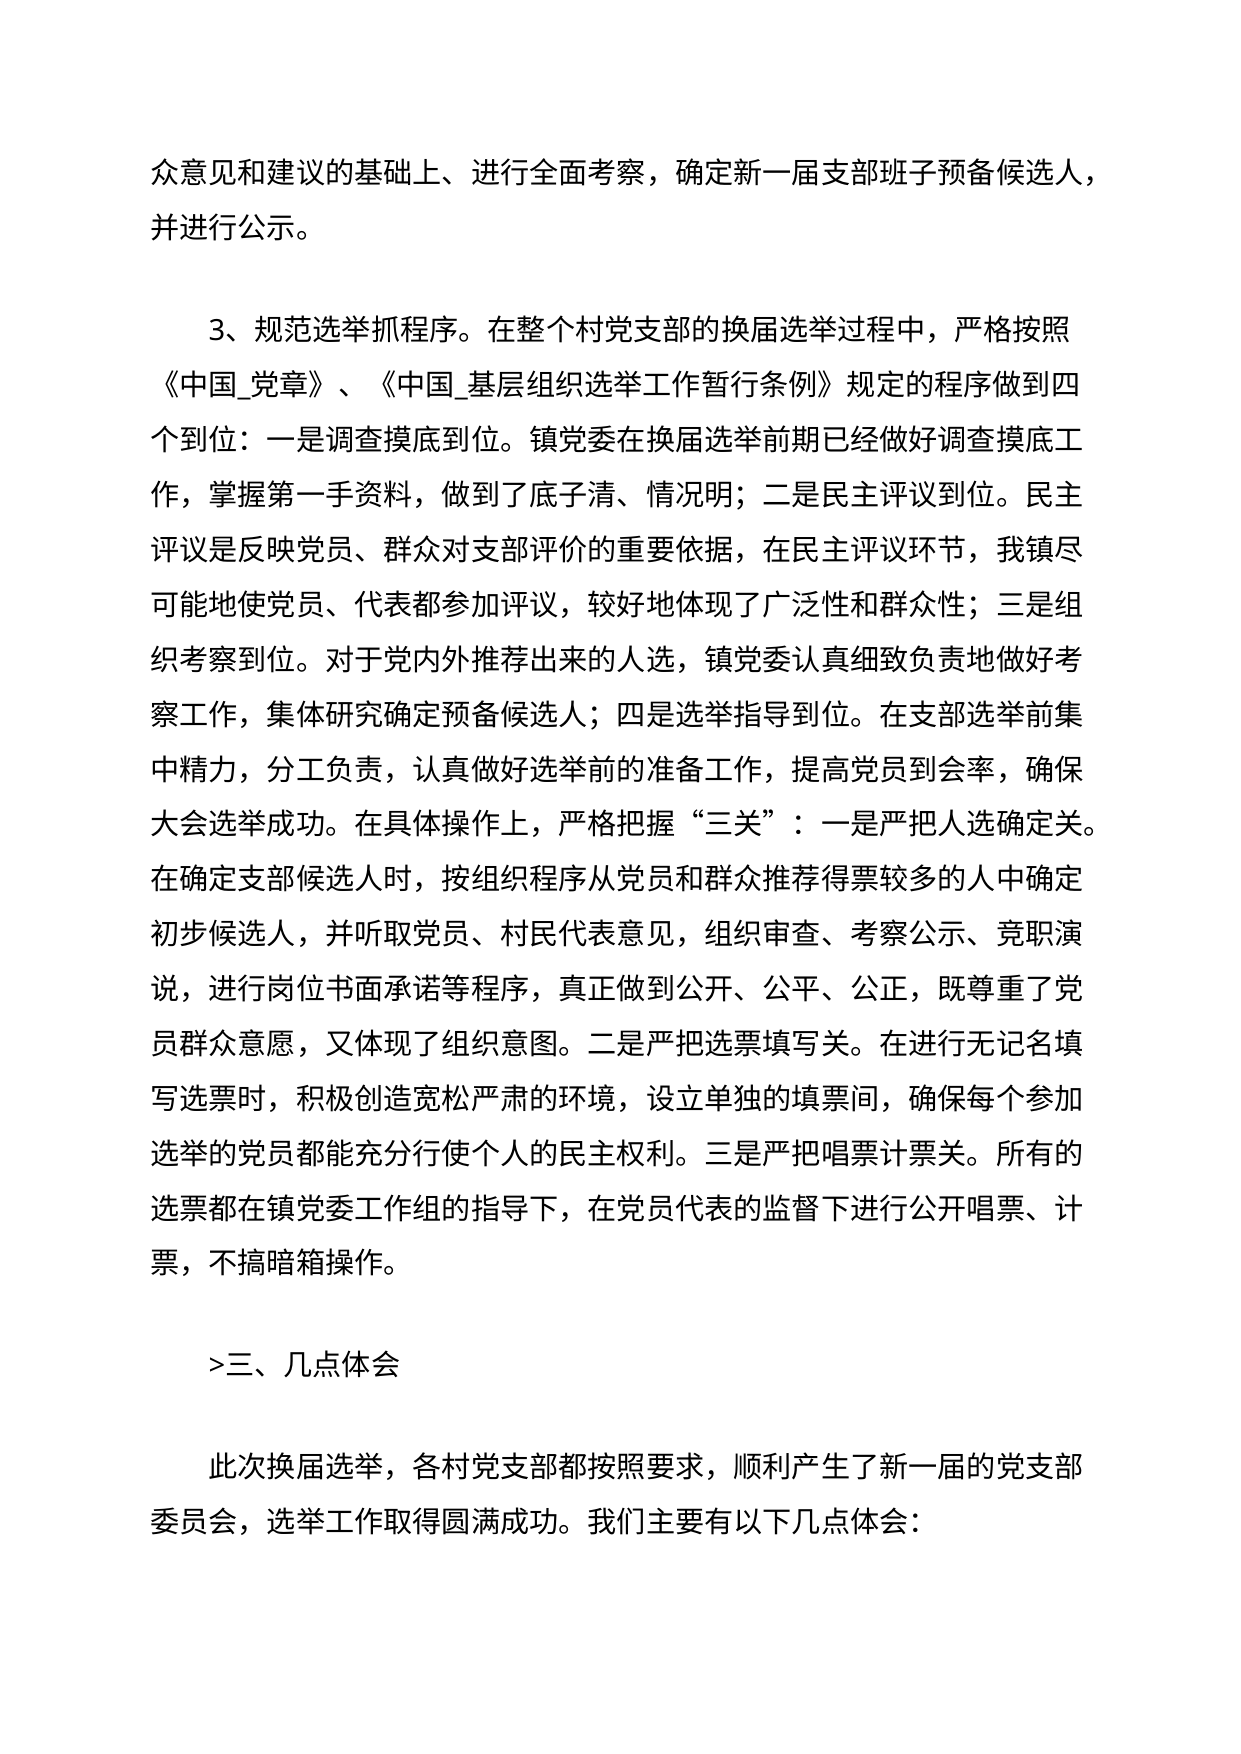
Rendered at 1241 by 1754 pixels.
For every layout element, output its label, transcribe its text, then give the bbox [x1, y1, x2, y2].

text 3、规范选举抓程序。在整个村党支部的换届选举过程中，严格按照《中国_党章》、《中国_基层组织选举工作暂行条例》规定的程序做到四个到位：一是调查摸底到位。镇党委在换届选举前期已经做好调查摸底工作，掌握第一手资料，做到了底子清、情况明；二是民主评议到位。民主评议是反映党员、群众对支部评价的重要依据，在民主评议环节，我镇尽可能地使党员、代表都参加评议，较好地体现了广泛性和群众性；三是组织考察到位。对于党内外推荐出来的人选，镇党委认真细致负责地做好考察工作，集体研究确定预备候选人；四是选举指导到位。在支部选举前集中精力，分工负责，认真做好选举前的准备工作，提高党员到会率，确保大会选举成功。在具体操作上，严格把握“三关”：一是严把人选确定关。在确定支部候选人时，按组织程序从党员和群众推荐得票较多的人中确定初步候选人，并听取党员、村民代表意见，组织审查、考察公示、竞职演说，进行岗位书面承诺等程序，真正做到公开、公平、公正，既尊重了党员群众意愿，又体现了组织意图。二是严把选票填写关。在进行无记名填写选票时，积极创造宽松严肃的环境，设立单独的填票间，确保每个参加选举的党员都能充分行使个人的民主权利。三是严把唱票计票关。所有的选票都在镇党委工作组的指导下，在党员代表的监督下进行公开唱票、计票，不搞暗箱操作。 [150, 307, 1090, 1282]
text 此次换届选举，各村党支部都按照要求，顺利产生了新一届的党支部委员会，选举工作取得圆满成功。我们主要有以下几点体会： [150, 1444, 1090, 1541]
text >三、几点体会 [150, 1342, 1090, 1384]
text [150, 150, 1090, 247]
